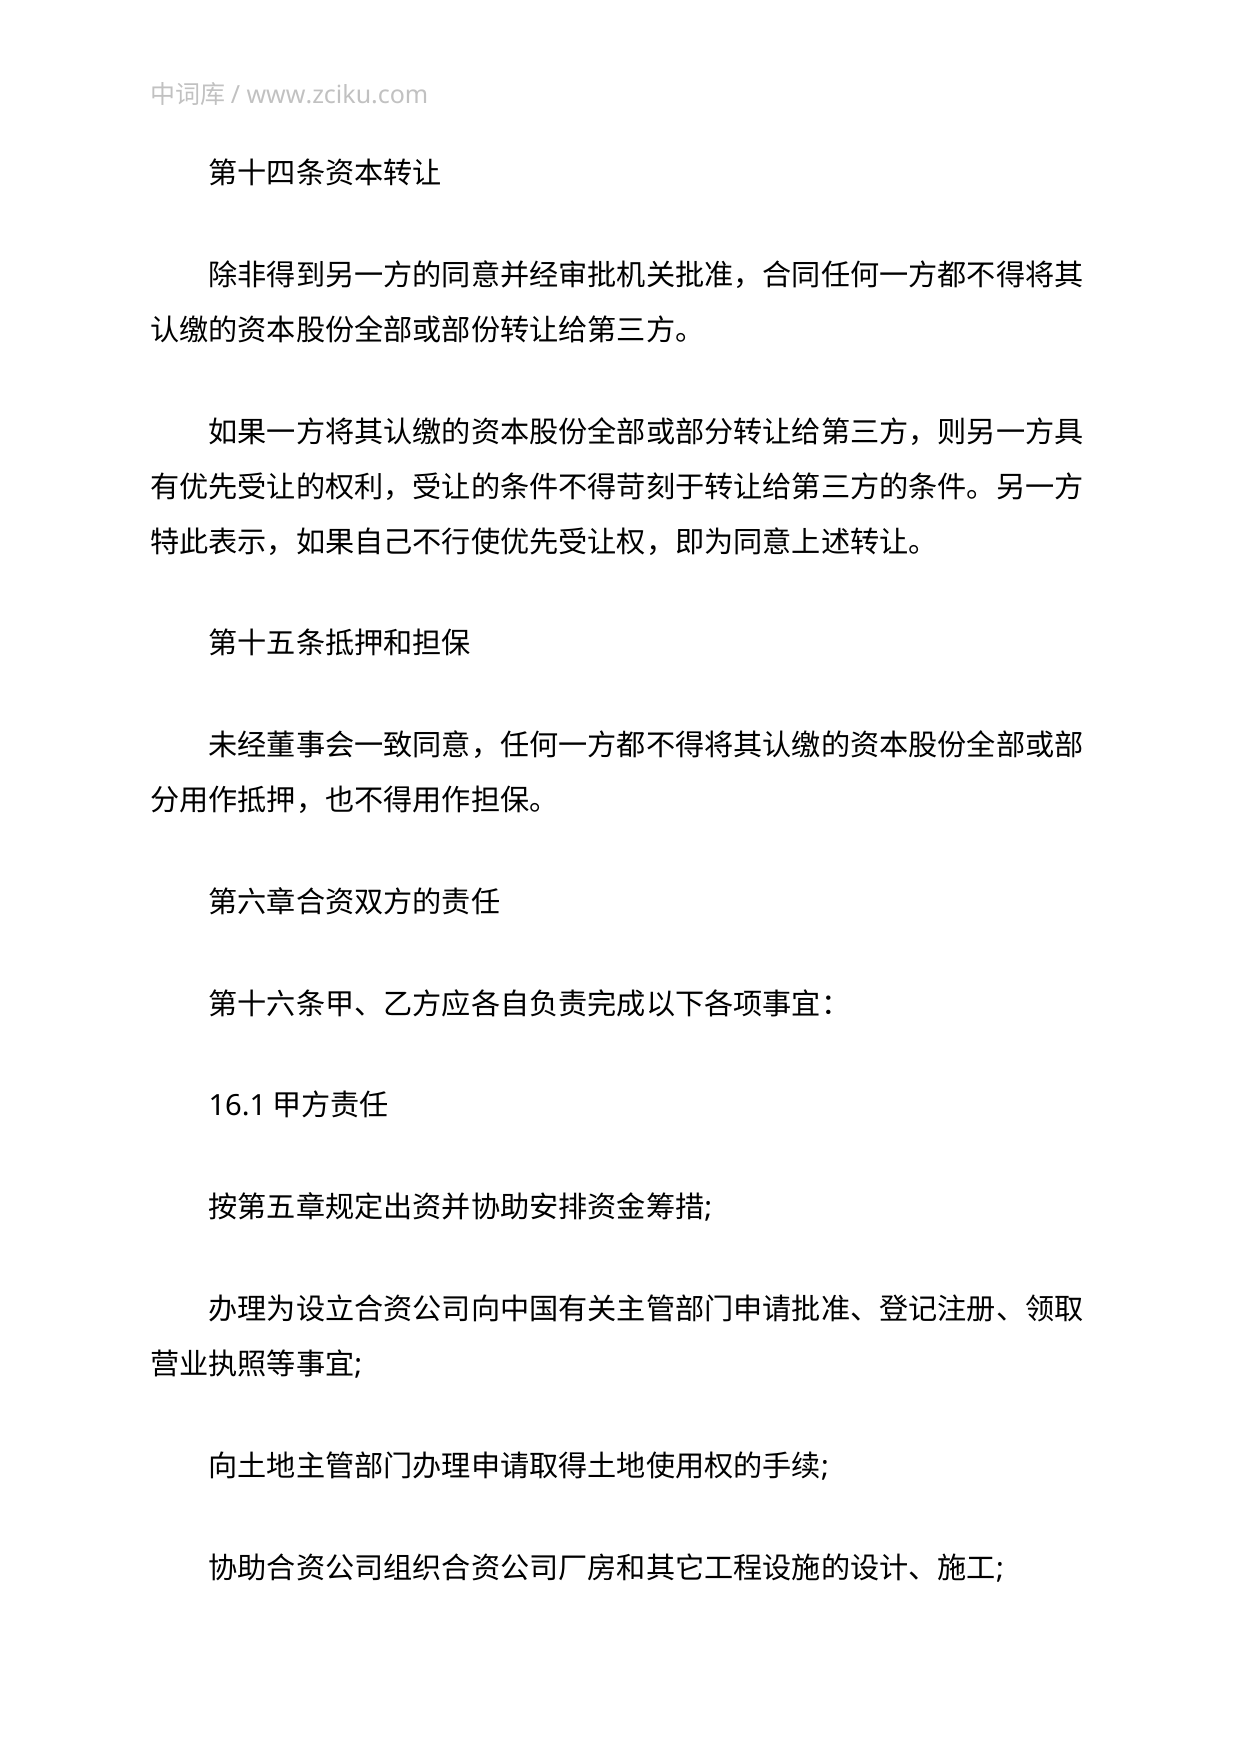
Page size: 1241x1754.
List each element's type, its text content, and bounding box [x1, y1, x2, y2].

text 办理为设立合资公司向中国有关主管部门申请批准、登记注册、领取营业执照等事宜; [150, 1286, 1090, 1383]
text 第十四条资本转让 [150, 150, 1090, 192]
text 第六章合资双方的责任 [150, 878, 1090, 921]
text 除非得到另一方的同意并经审批机关批准，合同任何一方都不得将其认缴的资本股份全部或部份转让给第三方。 [150, 252, 1090, 349]
text 未经董事会一致同意，任何一方都不得将其认缴的资本股份全部或部分用作抵押，也不得用作担保。 [150, 722, 1090, 819]
text 16.1甲方责任 [150, 1082, 1090, 1124]
text 第十六条甲、乙方应各自负责完成以下各项事宜： [150, 980, 1090, 1022]
text 按第五章规定出资并协助安排资金筹措; [150, 1184, 1090, 1226]
text 向土地主管部门办理申请取得土地使用权的手续; [150, 1443, 1090, 1485]
text 如果一方将其认缴的资本股份全部或部分转让给第三方，则另一方具有优先受让的权利，受让的条件不得苛刻于转让给第三方的条件。另一方特此表示，如果自己不行使优先受让权，即为同意上述转让。 [150, 408, 1090, 561]
text 协助合资公司组织合资公司厂房和其它工程设施的设计、施工; [150, 1545, 1090, 1587]
text 第十五条抵押和担保 [150, 620, 1090, 662]
